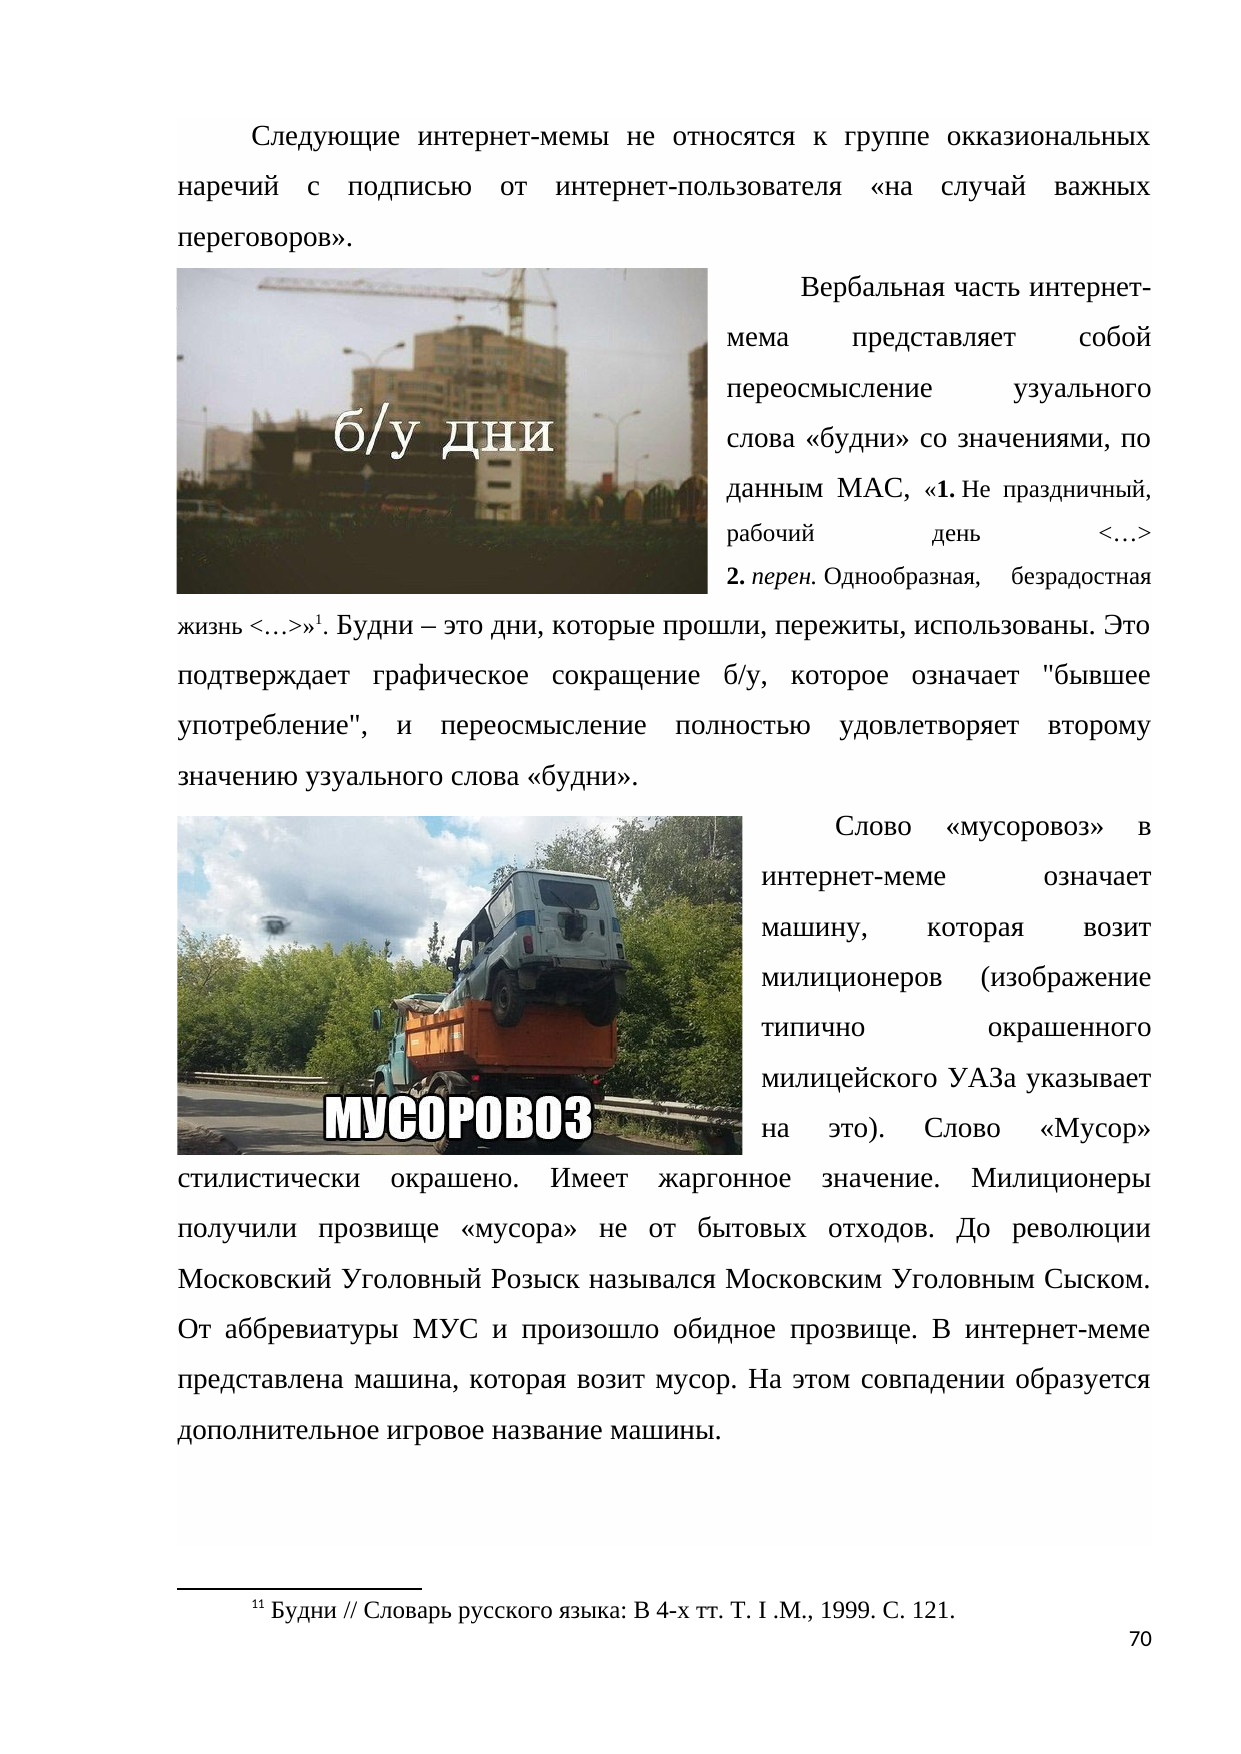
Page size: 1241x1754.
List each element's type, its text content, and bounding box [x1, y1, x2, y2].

picture [176, 268, 708, 594]
text Следующие интернет-мемы не относятся к группе окказиональных наречий с подписью от интернет-пользователя «на случай важных переговоров». [177, 118, 1152, 252]
picture [176, 816, 743, 1154]
